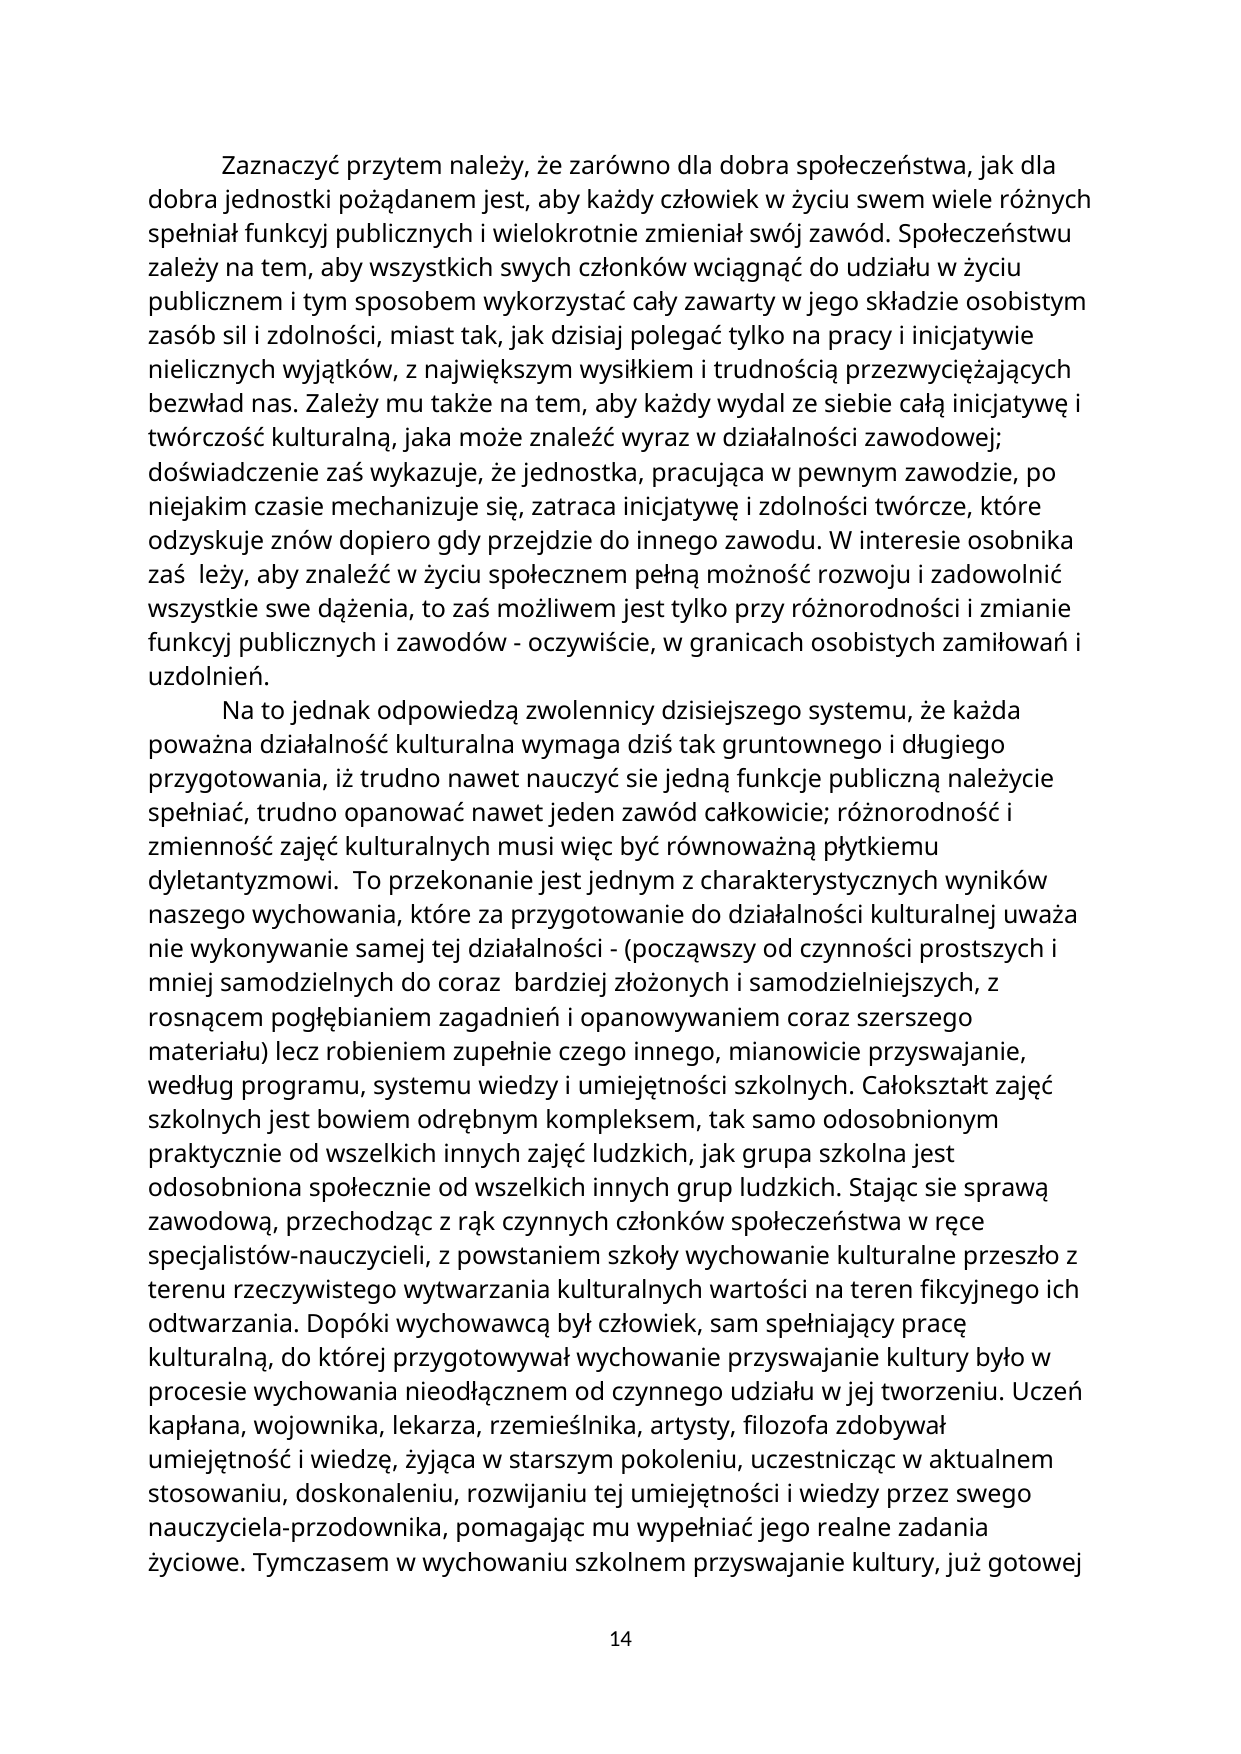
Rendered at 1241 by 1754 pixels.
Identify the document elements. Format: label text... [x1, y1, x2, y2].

text Zaznaczyć przytem należy, że zarówno dla dobra społeczeństwa, jak dla dobra jednostki pożądanem jest, aby każdy człowiek w życiu swem wiele różnych spełniał funkcyj publicznych i wielokrotnie zmieniał swój zawód. Społeczeństwu zależy na tem, aby wszystkich swych członków wciągnąć do udziału w życiu publicznem i tym sposobem wykorzystać cały zawarty w jego składzie osobistym zasób sil i zdolności, miast tak, jak dzisiaj polegać tylko na pracy i inicjatywie nielicznych wyjątków, z największym wysiłkiem i trudnością przezwyciężających bezwład nas. Zależy mu także na tem, aby każdy wydal ze siebie całą inicjatywę i twórczość kulturalną, jaka może znaleźć wyraz w działalności zawodowej; doświadczenie zaś wykazuje, że jednostka, pracująca w pewnym zawodzie, po niejakim czasie mechanizuje się, zatraca inicjatywę i zdolności twórcze, które odzyskuje znów dopiero gdy przejdzie do innego zawodu. W interesie osobnika zaś leży, aby znaleźć w życiu społecznem pełną możność rozwoju i zadowolnić wszystkie swe dążenia, to zaś możliwem jest tylko przy różnorodności i zmianie funkcyj publicznych i zawodów - oczywiście, w granicach osobistych zamiłowań i uzdolnień. [148, 148, 1093, 693]
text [148, 693, 1093, 1578]
